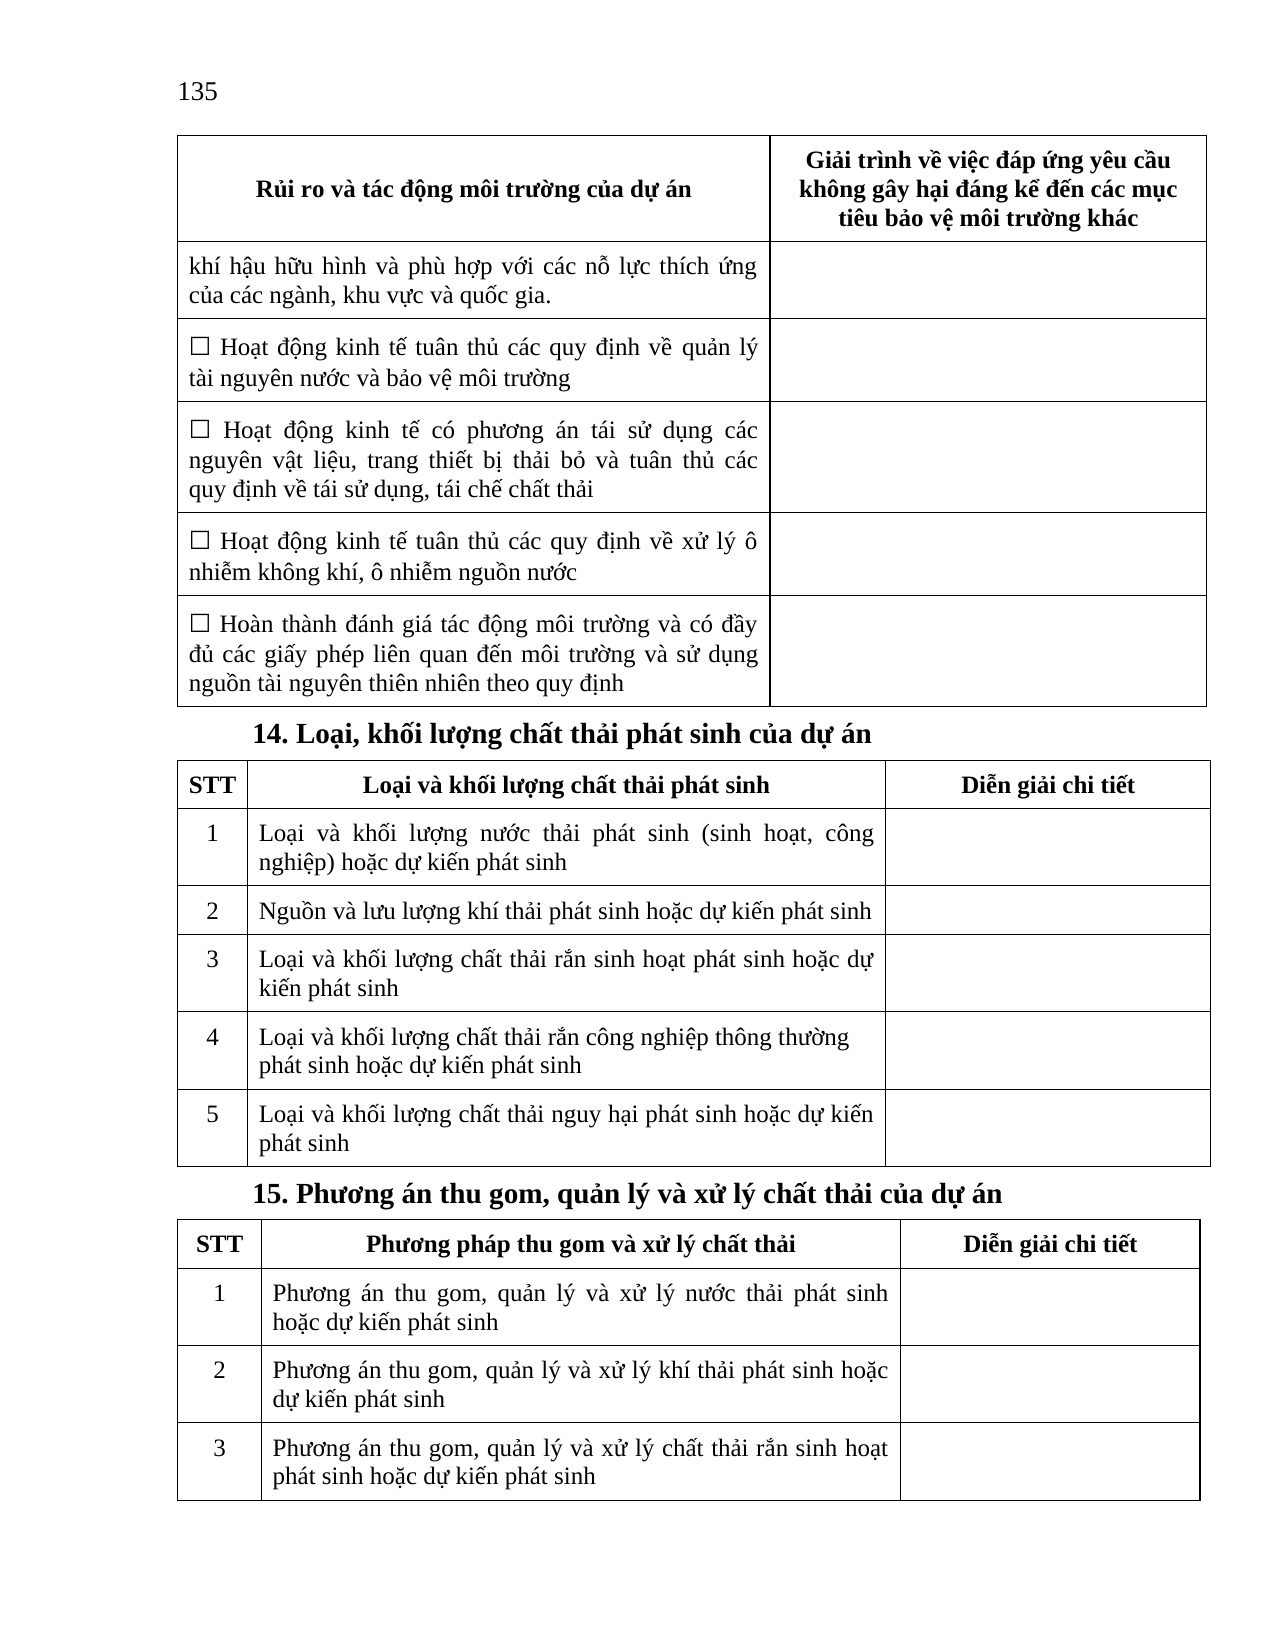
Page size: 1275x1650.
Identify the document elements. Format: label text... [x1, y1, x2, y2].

table_cell [886, 1012, 1210, 1088]
table_cell 3 [178, 935, 247, 1011]
table_cell [771, 513, 1206, 595]
table_cell Phương án thu gom, quản lý và xử lý nước thải phát sinh hoặc dự kiến phát sinh [262, 1269, 900, 1345]
table_cell Loại và khối lượng chất thải rắn sinh hoạt phát sinh hoặc dự kiến phát sinh [248, 935, 885, 1011]
table_cell 5 [178, 1090, 247, 1166]
table_cell [901, 1346, 1199, 1422]
table_cell 1 [178, 1269, 261, 1345]
text 14. Loại, khối lượng chất thải phát sinh của dự án [177, 717, 1156, 750]
table_cell [886, 886, 1210, 934]
table_cell Hoạt động kinh tế tuân thủ các quy định về quản lý tài nguyên nước và bảo vệ môi trường [178, 319, 769, 401]
table_cell Phương án thu gom, quản lý và xử lý chất thải rắn sinh hoạt phát sinh hoặc dự kiến phát sinh [262, 1423, 900, 1499]
table_cell [771, 402, 1206, 512]
table_cell [771, 596, 1206, 706]
table_cell 1 [178, 809, 247, 885]
table_cell [886, 1090, 1210, 1166]
table_header Rủi ro và tác động môi trường của dự án [178, 136, 769, 241]
table_cell Loại và khối lượng nước thải phát sinh (sinh hoạt, công nghiệp) hoặc dự kiến phát sinh [248, 809, 885, 885]
table_header STT [178, 761, 247, 808]
table_cell [886, 935, 1210, 1011]
table_cell [886, 809, 1210, 885]
table_header Phương pháp thu gom và xử lý chất thải [262, 1220, 900, 1268]
table_cell Loại và khối lượng chất thải nguy hại phát sinh hoặc dự kiến phát sinh [248, 1090, 885, 1166]
table_cell 4 [178, 1012, 247, 1088]
table_cell [901, 1423, 1199, 1499]
table_cell Hoàn thành đánh giá tác động môi trường và có đầy đủ các giấy phép liên quan đến môi trường và sử dụng nguồn tài nguyên thiên nhiên theo quy định [178, 596, 769, 706]
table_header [771, 136, 1206, 241]
table_cell 2 [178, 886, 247, 934]
table_header Diễn giải chi tiết [886, 761, 1210, 808]
table_cell Loại và khối lượng chất thải rắn công nghiệp thông thường phát sinh hoặc dự kiến phát sinh [248, 1012, 885, 1088]
table_cell Nguồn và lưu lượng khí thải phát sinh hoặc dự kiến phát sinh [248, 886, 885, 934]
table_cell Phương án thu gom, quản lý và xử lý khí thải phát sinh hoặc dự kiến phát sinh [262, 1346, 900, 1422]
table_header Diễn giải chi tiết [901, 1220, 1199, 1268]
table_header STT [178, 1220, 261, 1268]
table_cell Hoạt động kinh tế tuân thủ các quy định về xử lý ô nhiễm không khí, ô nhiễm nguồn nước [178, 513, 769, 595]
table_cell 2 [178, 1346, 261, 1422]
table_cell [771, 242, 1206, 318]
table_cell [178, 242, 769, 318]
table_cell [901, 1269, 1199, 1345]
table_cell 3 [178, 1423, 261, 1499]
table_cell Hoạt động kinh tế có phương án tái sử dụng các nguyên vật liệu, trang thiết bị thải bỏ và tuân thủ các quy định về tái sử dụng, tái chế chất thải [178, 402, 769, 512]
table_header Loại và khối lượng chất thải phát sinh [248, 761, 885, 808]
text 15. Phương án thu gom, quản lý và xử lý chất thải của dự án [177, 1176, 1156, 1210]
table_cell [771, 319, 1206, 401]
